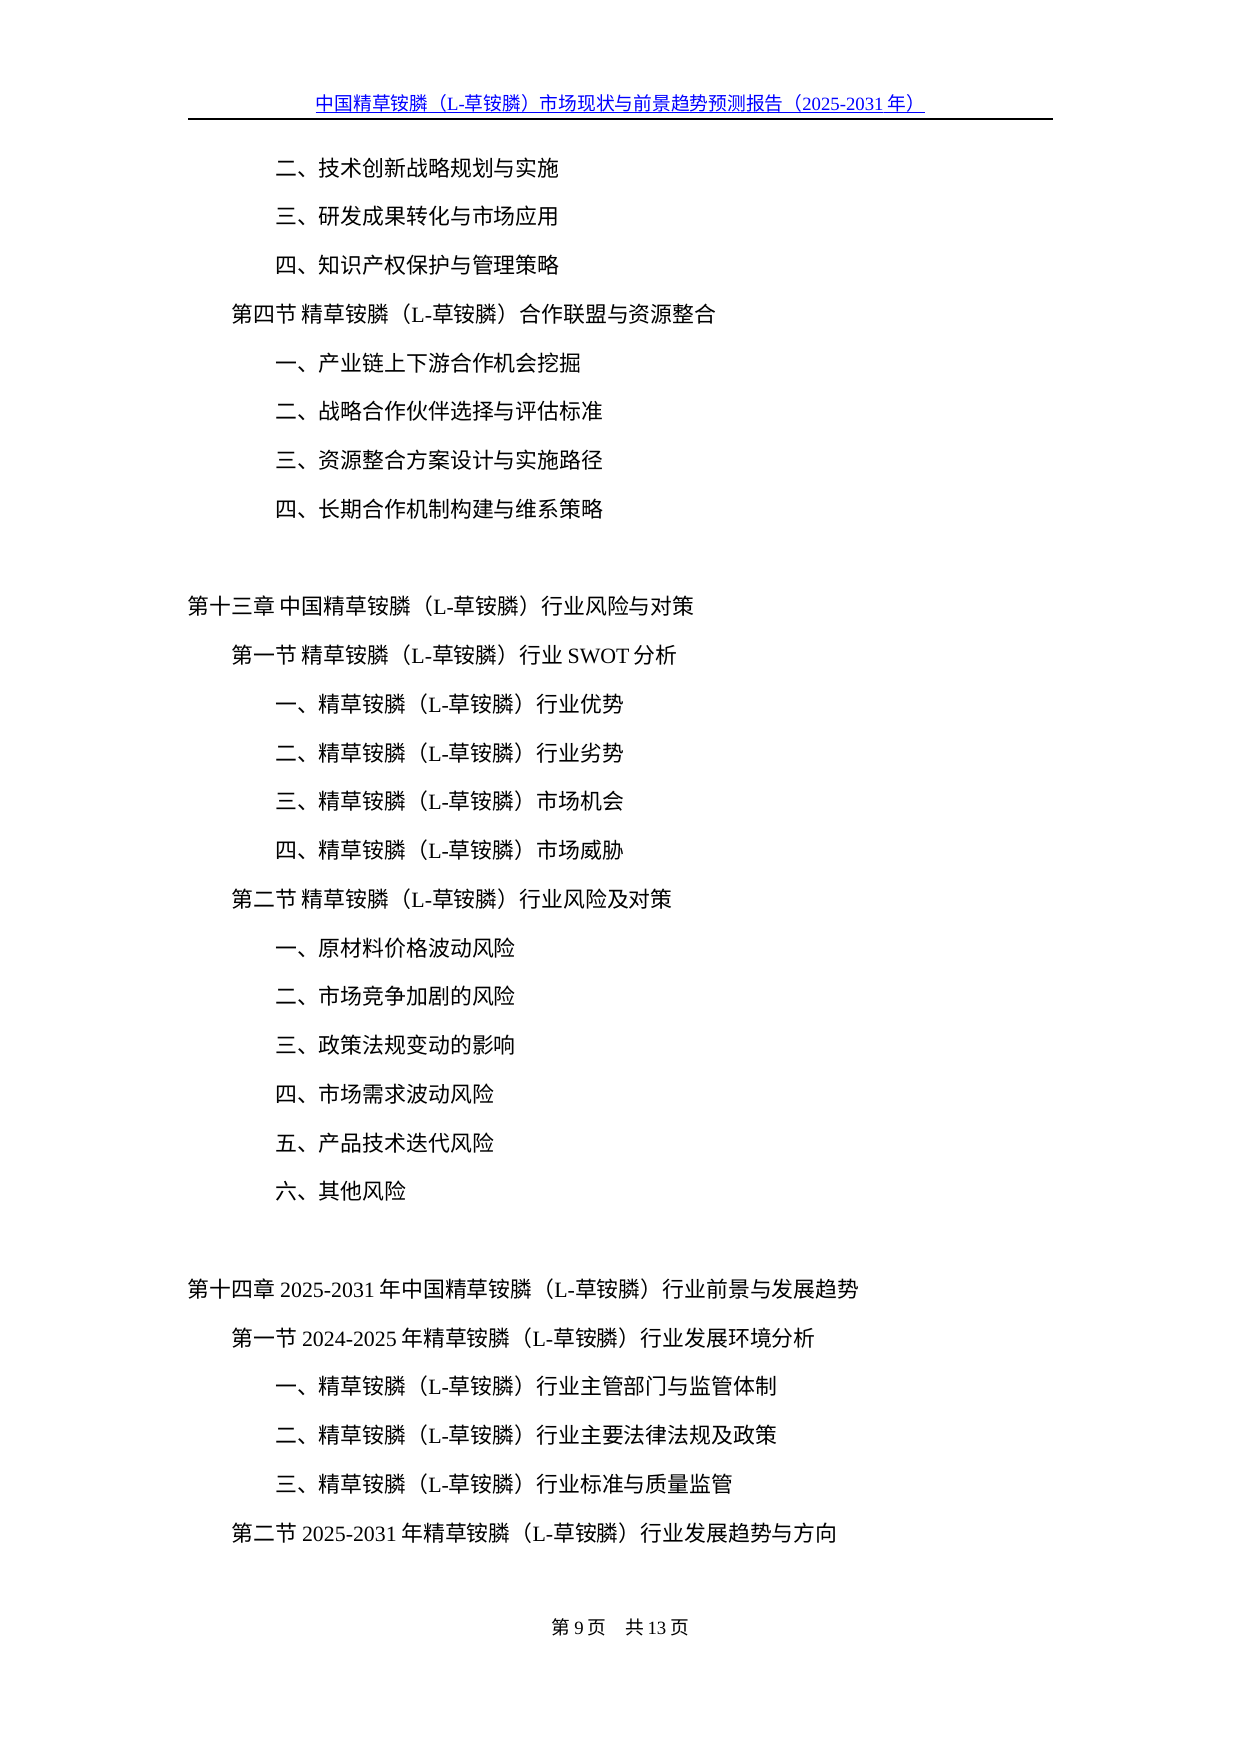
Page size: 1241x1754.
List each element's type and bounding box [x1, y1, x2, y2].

text [187, 150, 1053, 1548]
